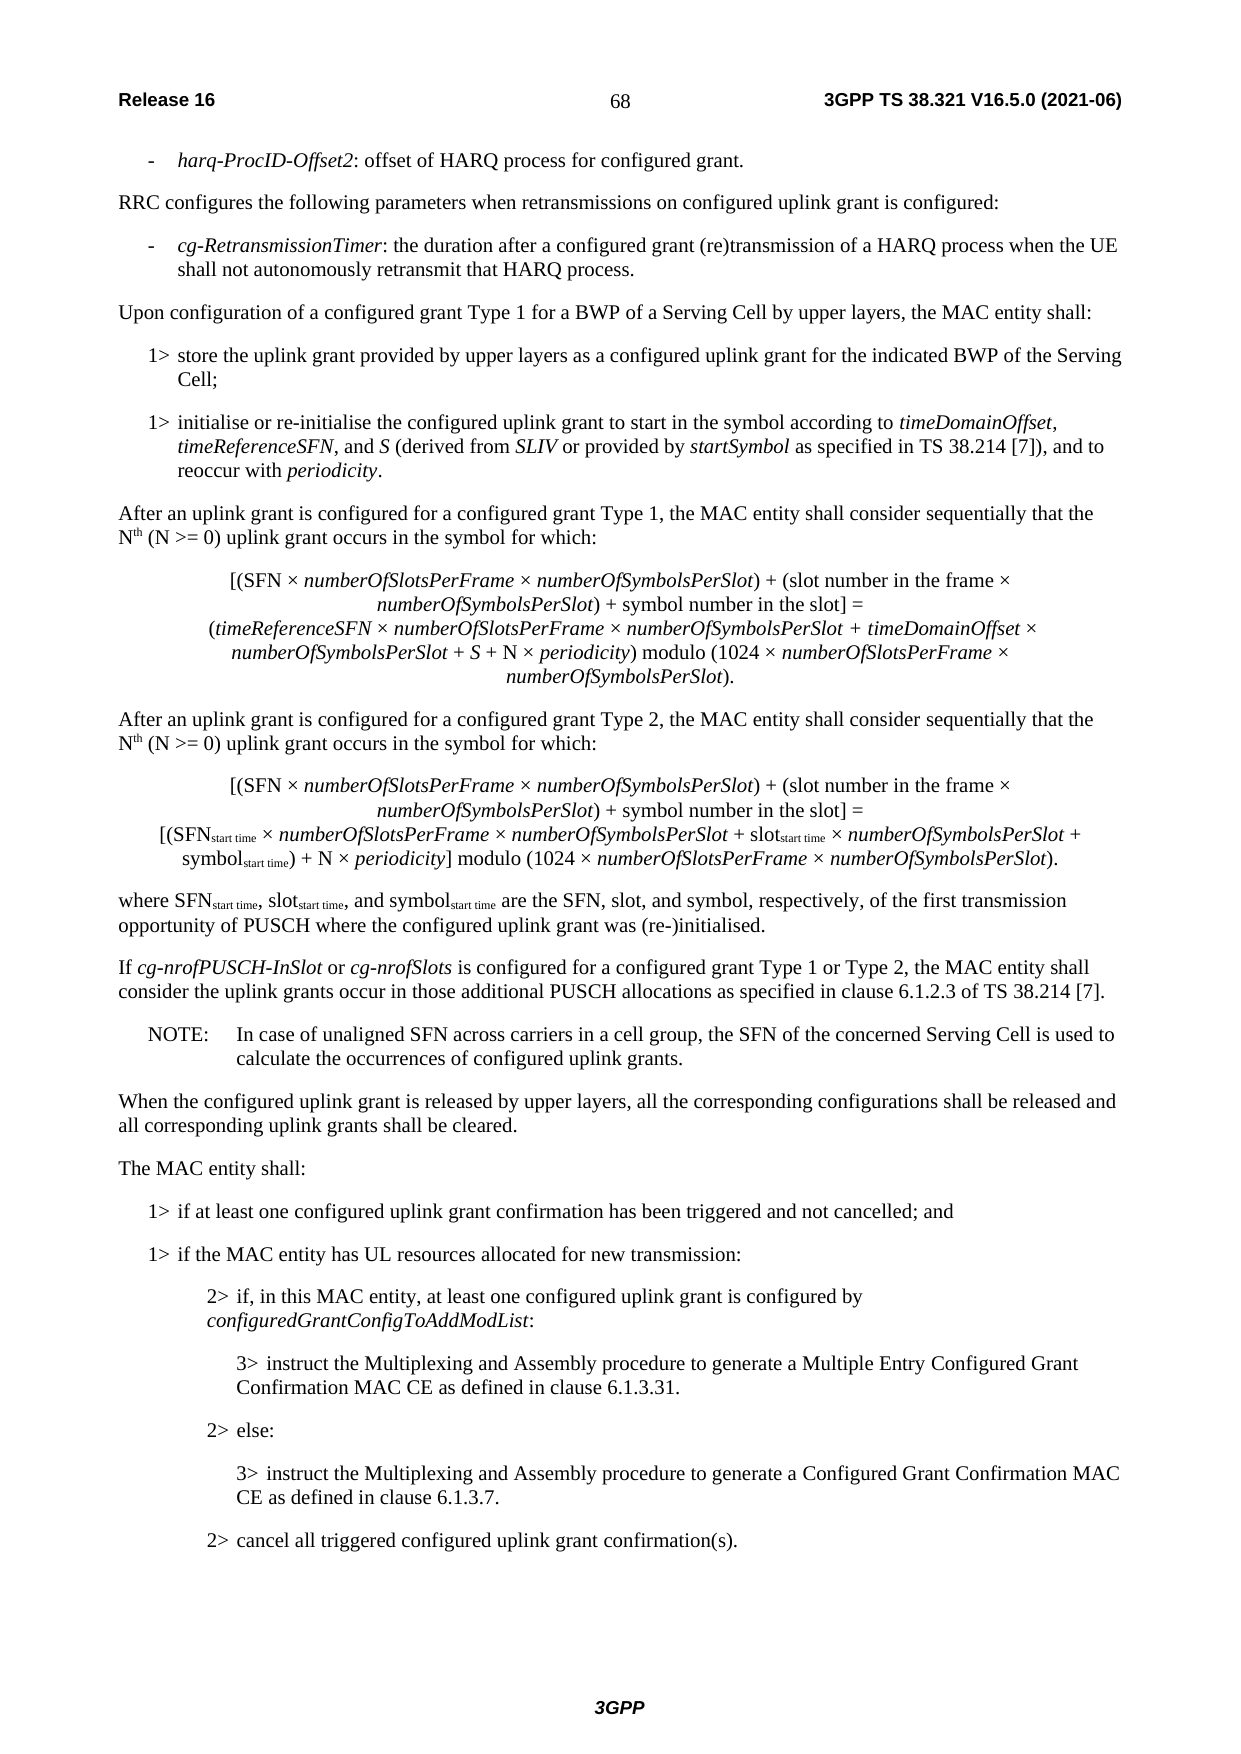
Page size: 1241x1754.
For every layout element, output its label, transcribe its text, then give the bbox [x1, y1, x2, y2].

text After an uplink grant is configured for a configured grant Type 1, the MAC entity shall consider sequentially that the Nth (N >= 0) uplink grant occurs in the symbol for which: [118, 501, 1122, 549]
text RRC configures the following parameters when retransmissions on configured uplink grant is configured: [118, 190, 1122, 214]
text 1> if at least one configured uplink grant confirmation has been triggered and not cancelled; and [148, 1199, 1122, 1223]
text 3> instruct the Multiplexing and Assembly procedure to generate a Configured Grant Confirmation MAC CE as defined in clause 6.1.3.7. [236, 1461, 1122, 1509]
text 2> else: [207, 1418, 1122, 1442]
text 2> cancel all triggered configured uplink grant confirmation(s). [207, 1528, 1122, 1552]
text where SFNstart time, slotstart time, and symbolstart time are the SFN, slot, and symbol, respectively, of the first transmission opportunity of PUSCH where the configured uplink grant was (re-)initialised. [118, 888, 1122, 937]
text Upon configuration of a configured grant Type 1 for a BWP of a Serving Cell by upper layers, the MAC entity shall: [118, 300, 1122, 324]
text 1> initialise or re-initialise the configured uplink grant to start in the symbol according to timeDomainOffset, timeReferenceSFN, and S (derived from SLIV or provided by startSymbol as specified in TS 38.214 [7]), and to reoccur with periodicity. [148, 410, 1122, 482]
text 1> if the MAC entity has UL resources allocated for new transmission: [148, 1242, 1122, 1266]
text When the configured uplink grant is released by upper layers, all the corresponding configurations shall be released and all corresponding uplink grants shall be cleared. [118, 1089, 1122, 1137]
text 1> store the uplink grant provided by upper layers as a configured uplink grant for the indicated BWP of the Serving Cell; [148, 343, 1122, 391]
text After an uplink grant is configured for a configured grant Type 2, the MAC entity shall consider sequentially that the Nth (N >= 0) uplink grant occurs in the symbol for which: [118, 707, 1122, 755]
text If cg-nrofPUSCH-InSlot or cg-nrofSlots is configured for a configured grant Type 1 or Type 2, the MAC entity shall consider the uplink grants occur in those additional PUSCH allocations as specified in clause 6.1.2.3 of TS 38.214 [7]. [118, 955, 1122, 1003]
text NOTE: In case of unaligned SFN across carriers in a cell group, the SFN of the concerned Serving Cell is used to calculate the occurrences of configured uplink grants. [148, 1022, 1122, 1070]
text 2> if, in this MAC entity, at least one configured uplink grant is configured by configuredGrantConfigToAddModList: [207, 1284, 1122, 1332]
text - cg-RetransmissionTimer: the duration after a configured grant (re)transmission of a HARQ process when the UE shall not autonomously retransmit that HARQ process. [148, 233, 1122, 281]
text [(SFN × numberOfSlotsPerFrame × numberOfSymbolsPerSlot) + (slot number in the frame × numberOfSymbolsPerSlot) + symbol number in the slot] = [(SFNstart time × numberOfSlotsPerFrame × numberOfSymbolsPerSlot + slotstart time × numberOfSymbolsPerSlot + symbolstart time) + N × periodicity] modulo (1024 × numberOfSlotsPerFrame × numberOfSymbolsPerSlot). [118, 773, 1122, 870]
text The MAC entity shall: [118, 1156, 1122, 1180]
text - harq-ProcID-Offset2: offset of HARQ process for configured grant. [148, 147, 1122, 172]
text 3> instruct the Multiplexing and Assembly procedure to generate a Multiple Entry Configured Grant Confirmation MAC CE as defined in clause 6.1.3.31. [236, 1351, 1122, 1399]
text [(SFN × numberOfSlotsPerFrame × numberOfSymbolsPerSlot) + (slot number in the frame × numberOfSymbolsPerSlot) + symbol number in the slot] = (timeReferenceSFN × numberOfSlotsPerFrame × numberOfSymbolsPerSlot + timeDomainOffset × numberOfSymbolsPerSlot + S + N × periodicity) modulo (1024 × numberOfSlotsPerFrame × numberOfSymbolsPerSlot). [118, 567, 1122, 688]
